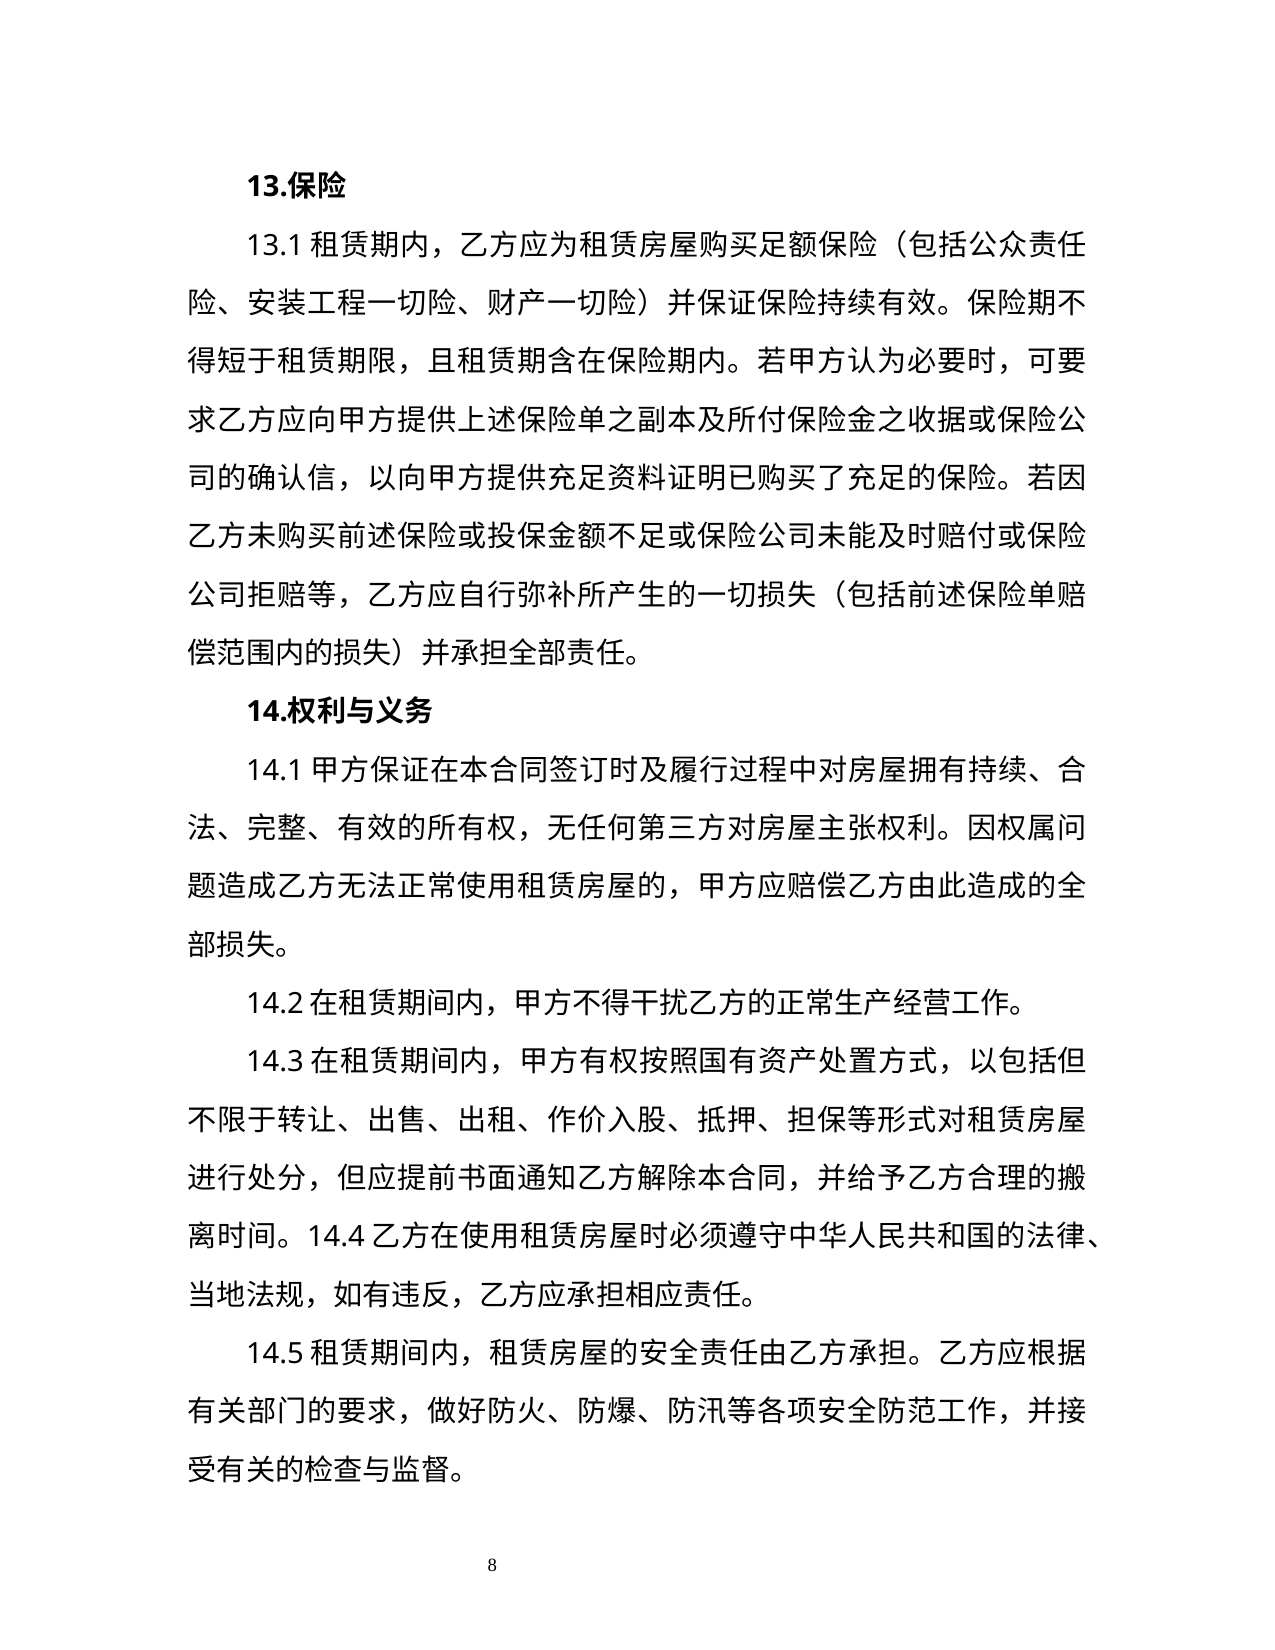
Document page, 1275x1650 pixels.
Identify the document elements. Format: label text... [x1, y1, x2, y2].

text 14.3在租赁期间内，甲方有权按照国有资产处置方式，以包括但不限于转让、出售、出租、作价入股、抵押、担保等形式对租赁房屋进行处分，但应提前书面通知乙方解除本合同，并给予乙方合理的搬离时间。14.4乙方在使用租赁房屋时必须遵守中华人民共和国的法律、当地法规，如有违反，乙方应承担相应责任。 [187, 1025, 1087, 1317]
text 14.1甲方保证在本合同签订时及履行过程中对房屋拥有持续、合法、完整、有效的所有权，无任何第三方对房屋主张权利。因权属问题造成乙方无法正常使用租赁房屋的，甲方应赔偿乙方由此造成的全部损失。 [187, 733, 1087, 967]
subtitle 13.保险 [187, 150, 1087, 208]
subtitle 14.权利与义务 [187, 675, 1087, 733]
text 14.5租赁期间内，租赁房屋的安全责任由乙方承担。乙方应根据有关部门的要求，做好防火、防爆、防汛等各项安全防范工作，并接受有关的检查与监督。 [187, 1317, 1087, 1492]
text 13.1租赁期内，乙方应为租赁房屋购买足额保险（包括公众责任险、安装工程一切险、财产一切险）并保证保险持续有效。保险期不得短于租赁期限，且租赁期含在保险期内。若甲方认为必要时，可要求乙方应向甲方提供上述保险单之副本及所付保险金之收据或保险公司的确认信，以向甲方提供充足资料证明已购买了充足的保险。若因乙方未购买前述保险或投保金额不足或保险公司未能及时赔付或保险公司拒赔等，乙方应自行弥补所产生的一切损失（包括前述保险单赔偿范围内的损失）并承担全部责任。 [187, 208, 1087, 675]
text 14.2在租赁期间内，甲方不得干扰乙方的正常生产经营工作。 [187, 967, 1087, 1025]
